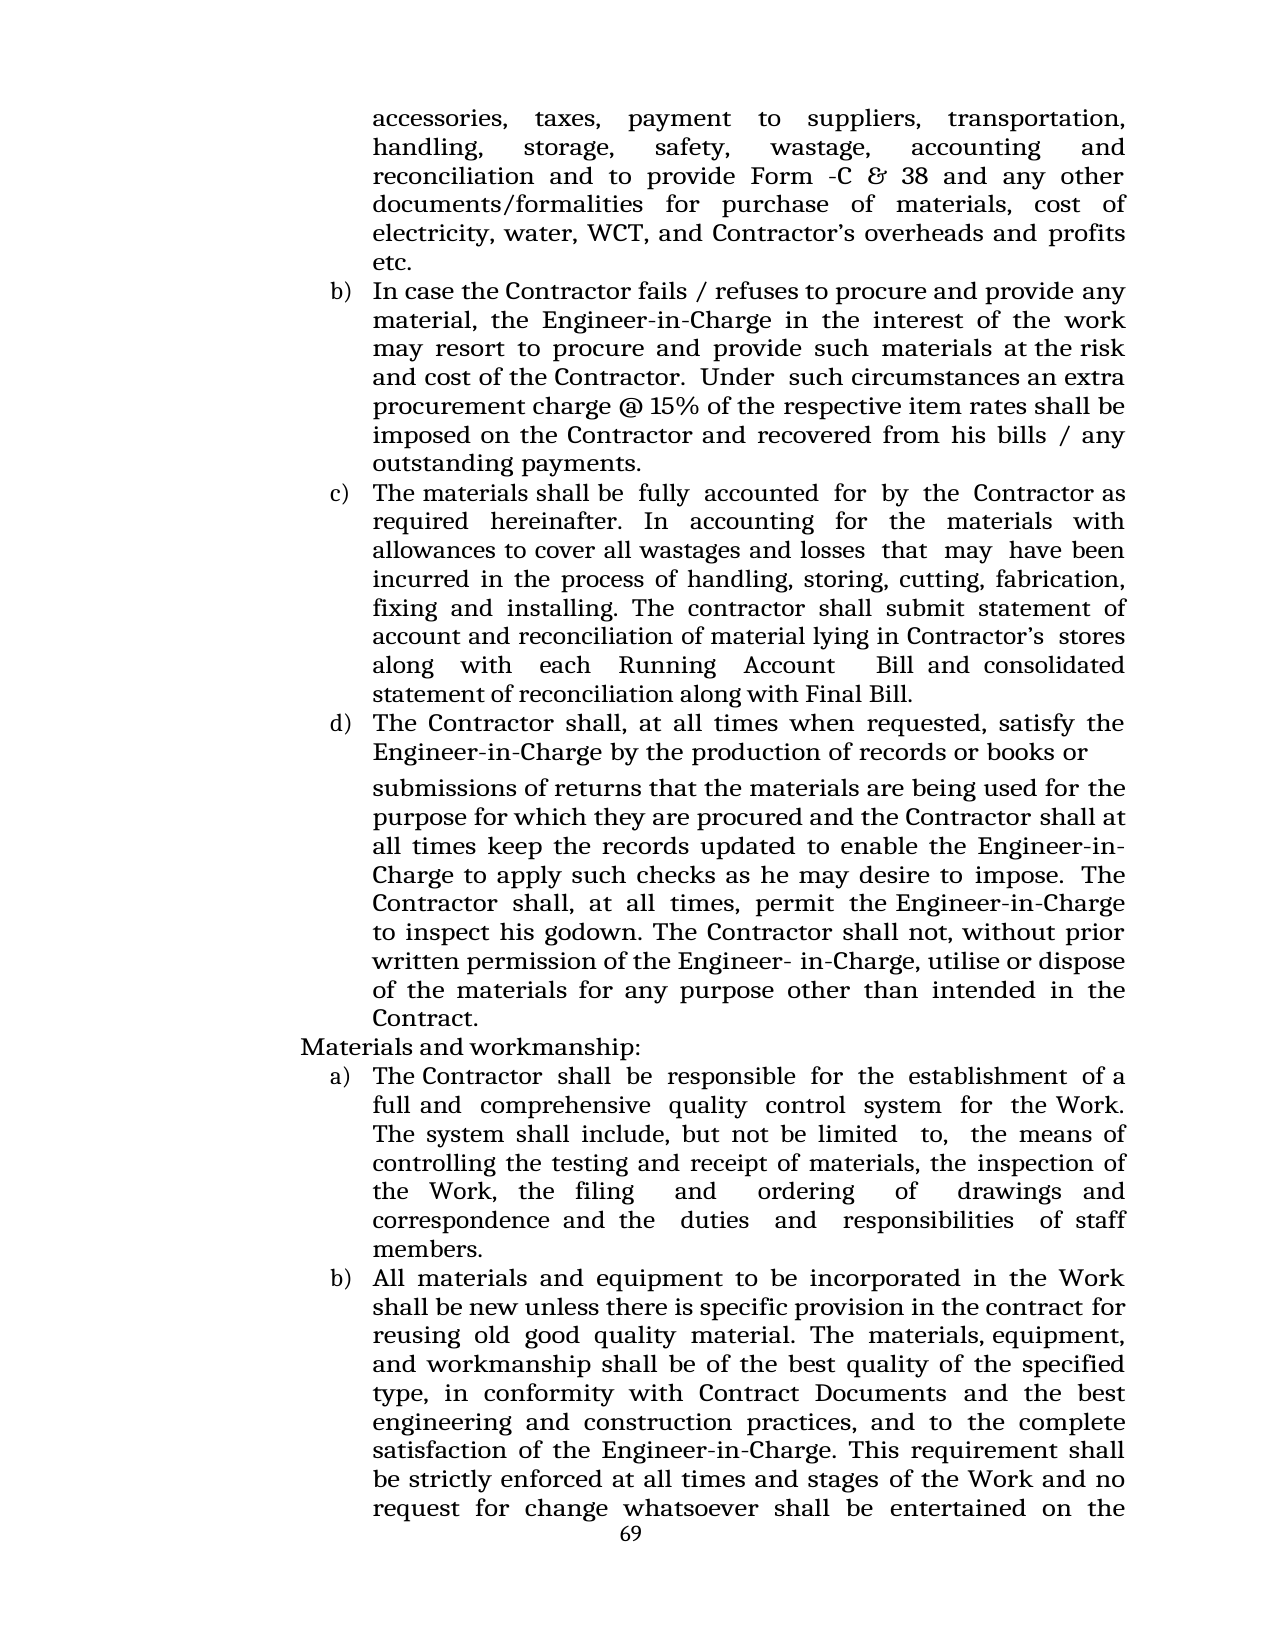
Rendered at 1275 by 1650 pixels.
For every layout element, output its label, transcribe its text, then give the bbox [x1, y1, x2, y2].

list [330, 104, 1126, 277]
text submissions of returns that the materials are being used for the purpose for which they are procured and the Contractor shall at all times keep the records updated to enable the Engineer-in-Charge to apply such checks as he may desire to impose. The Contractor shall, at all times, permit the Engineer-in-Charge to inspect his godown. The Contractor shall not, without prior written permission of the Engineer- in-Charge, utilise or dispose of the materials for any purpose other than intended in the Contract. [372, 774, 1126, 1033]
list The materials shall be fully accounted for by the Contractor as required hereinafter. In accounting for the materials with allowances to cover all wastages and losses that may have been incurred in the process of handling, storing, cutting, fabrication, fixing and installing. The contractor shall submit statement of account and reconciliation of material lying in Contractor’s stores along with each Running Account Bill and consolidated statement of reconciliation along with Final Bill. [330, 478, 1126, 708]
list The Contractor shall, at all times when requested, satisfy the Engineer-in-Charge by the production of records or books or [330, 709, 1126, 766]
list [330, 1264, 1126, 1522]
list In case the Contractor fails / refuses to procure and provide any material, the Engineer-in-Charge in the interest of the work may resort to procure and provide such materials at the risk and cost of the Contractor. Under such circumstances an extra procurement charge @ 15% of the respective item rates shall be imposed on the Contractor and recovered from his bills / any outstanding payments. [330, 277, 1126, 478]
list Materials and workmanship: [187, 1033, 1210, 1062]
list The Contractor shall be responsible for the establishment of a full and comprehensive quality control system for the Work. The system shall include, but not be limited to, the means of controlling the testing and receipt of materials, the inspection of the Work, the filing and ordering of drawings and correspondence and the duties and responsibilities of staff members. [330, 1062, 1126, 1263]
